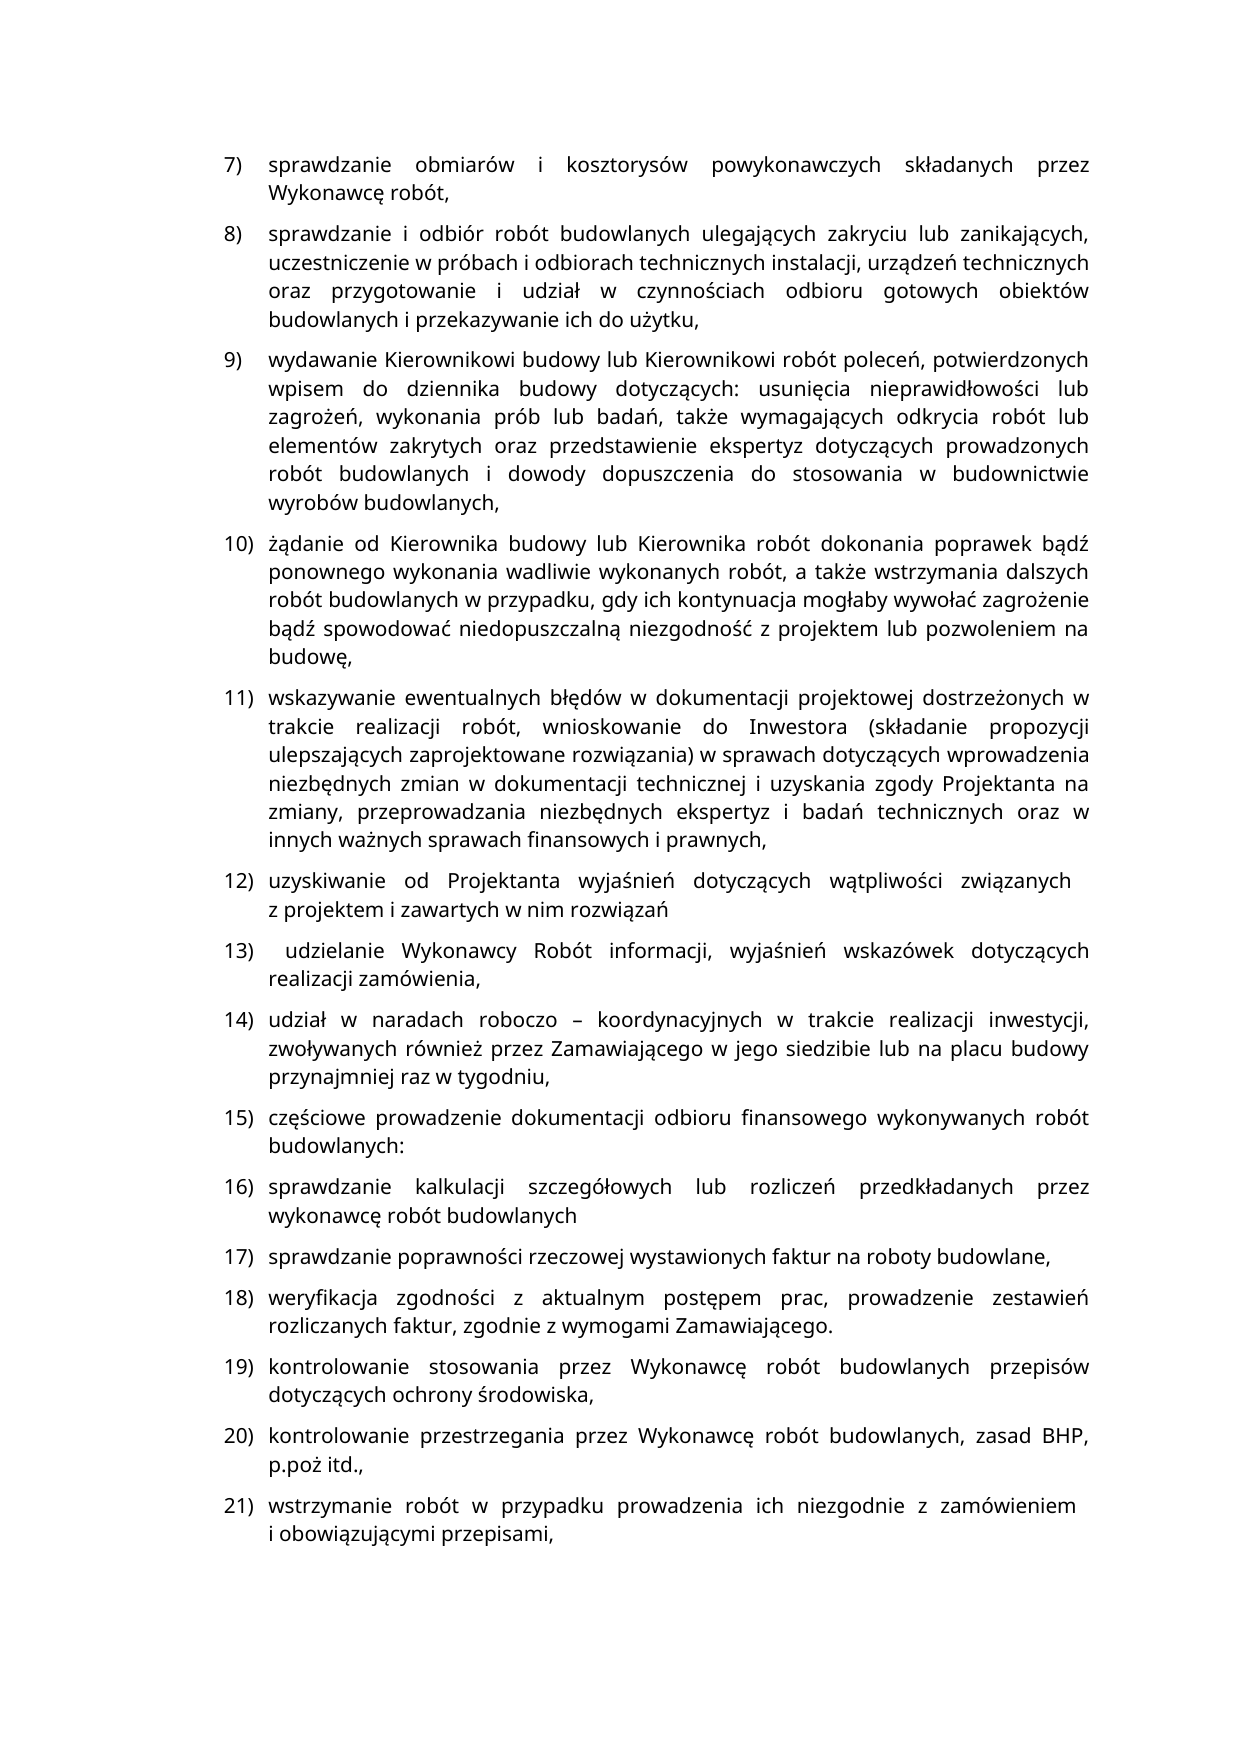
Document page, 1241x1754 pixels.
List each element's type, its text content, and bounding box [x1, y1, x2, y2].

list kontrolowanie przestrzegania przez Wykonawcę robót budowlanych, zasad BHP, p.poż itd., [224, 1422, 1090, 1478]
list uzyskiwanie od Projektanta wyjaśnień dotyczących wątpliwości związanych z projektem i zawartych w nim rozwiązań [224, 867, 1090, 923]
list częściowe prowadzenie dokumentacji odbioru finansowego wykonywanych robót budowlanych: [224, 1103, 1090, 1160]
list wstrzymanie robót w przypadku prowadzenia ich niezgodnie z zamówieniem i obowiązującymi przepisami, [224, 1491, 1090, 1548]
list sprawdzanie poprawności rzeczowej wystawionych faktur na roboty budowlane, [224, 1242, 1090, 1270]
list sprawdzanie i odbiór robót budowlanych ulegających zakryciu lub zanikających, uczestniczenie w próbach i odbiorach technicznych instalacji, urządzeń technicznych oraz przygotowanie i udział w czynnościach odbioru gotowych obiektów budowlanych i przekazywanie ich do użytku, [224, 219, 1090, 333]
list sprawdzanie obmiarów i kosztorysów powykonawczych składanych przez Wykonawcę robót, [224, 150, 1090, 207]
list udzielanie Wykonawcy Robót informacji, wyjaśnień wskazówek dotyczących realizacji zamówienia, [224, 936, 1090, 993]
list żądanie od Kierownika budowy lub Kierownika robót dokonania poprawek bądź ponownego wykonania wadliwie wykonanych robót, a także wstrzymania dalszych robót budowlanych w przypadku, gdy ich kontynuacja mogłaby wywołać zagrożenie bądź spowodować niedopuszczalną niezgodność z projektem lub pozwoleniem na budowę, [224, 529, 1090, 671]
list wydawanie Kierownikowi budowy lub Kierownikowi robót poleceń, potwierdzonych wpisem do dziennika budowy dotyczących: usunięcia nieprawidłowości lub zagrożeń, wykonania prób lub badań, także wymagających odkrycia robót lub elementów zakrytych oraz przedstawienie ekspertyz dotyczących prowadzonych robót budowlanych i dowody dopuszczenia do stosowania w budownictwie wyrobów budowlanych, [224, 346, 1090, 516]
list kontrolowanie stosowania przez Wykonawcę robót budowlanych przepisów dotyczących ochrony środowiska, [224, 1352, 1090, 1409]
list sprawdzanie kalkulacji szczegółowych lub rozliczeń przedkładanych przez wykonawcę robót budowlanych [224, 1172, 1090, 1229]
list udział w naradach roboczo – koordynacyjnych w trakcie realizacji inwestycji, zwoływanych również przez Zamawiającego w jego siedzibie lub na placu budowy przynajmniej raz w tygodniu, [224, 1005, 1090, 1091]
list wskazywanie ewentualnych błędów w dokumentacji projektowej dostrzeżonych w trakcie realizacji robót, wnioskowanie do Inwestora (składanie propozycji ulepszających zaprojektowane rozwiązania) w sprawach dotyczących wprowadzenia niezbędnych zmian w dokumentacji technicznej i uzyskania zgody Projektanta na zmiany, przeprowadzania niezbędnych ekspertyz i badań technicznych oraz w innych ważnych sprawach finansowych i prawnych, [224, 683, 1090, 854]
list weryfikacja zgodności z aktualnym postępem prac, prowadzenie zestawień rozliczanych faktur, zgodnie z wymogami Zamawiającego. [224, 1283, 1090, 1340]
